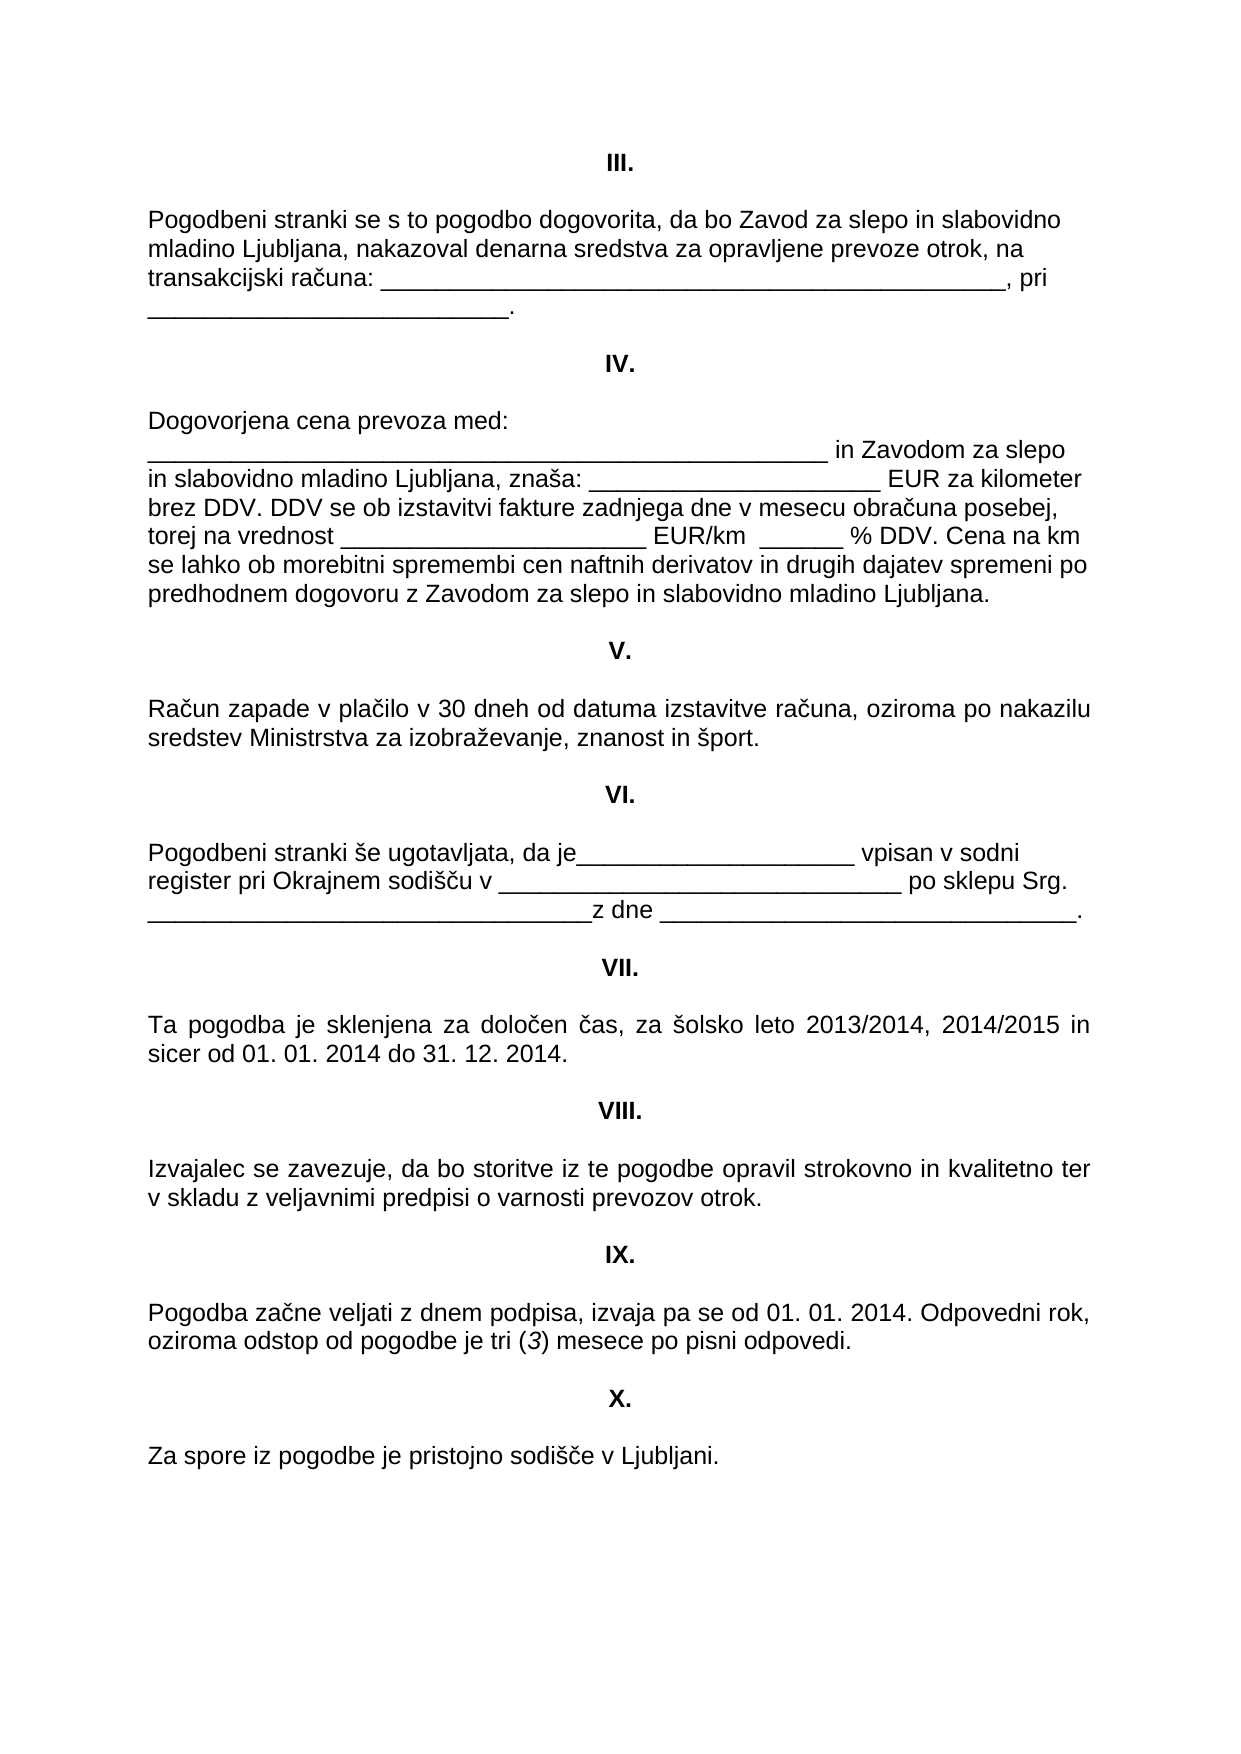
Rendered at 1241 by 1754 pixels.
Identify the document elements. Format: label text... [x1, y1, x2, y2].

text Pogodbeni stranki se s to pogodbo dogovorita, da bo Zavod za slepo in slabovidno mladino Ljubljana, nakazoval denarna sredstva za opravljene prevoze otrok, na transakcijski računa: _____________________________________________, pri __________________________. [148, 205, 1093, 320]
text III. [148, 148, 1093, 176]
text X. [148, 1384, 1093, 1413]
text Pogodbeni stranki še ugotavljata, da je____________________ vpisan v sodni register pri Okrajnem sodišču v _____________________________ po sklepu Srg. ________________________________z dne ______________________________. [148, 838, 1093, 924]
text IV. [148, 349, 1093, 378]
text Račun zapade v plačilo v 30 dneh od datuma izstavitve računa, oziroma po nakazilu sredstev Ministrstva za izobraževanje, znanost in šport. [148, 694, 1093, 751]
text VI. [148, 780, 1093, 809]
text V. [148, 636, 1093, 665]
text IX. [148, 1240, 1093, 1269]
text Izvajalec se zavezuje, da bo storitve iz te pogodbe opravil strokovno in kvalitetno ter v skladu z veljavnimi predpisi o varnosti prevozov otrok. [148, 1154, 1093, 1211]
text VII. [148, 953, 1093, 981]
text Za spore iz pogodbe je pristojno sodišče v Ljubljani. [148, 1441, 1093, 1470]
text Ta pogodba je sklenjena za določen čas, za šolsko leto 2013/2014, 2014/2015 in sicer od 01. 01. 2014 do 31. 12. 2014. [148, 1010, 1093, 1068]
text Dogovorjena cena prevoza med: _________________________________________________ in Zavodom za slepo in slabovidno mladino Ljubljana, znaša: _____________________ EUR za kilometer brez DDV. DDV se ob izstavitvi fakture zadnjega dne v mesecu obračuna posebej, torej na vrednost ______________________ EUR/km ______ % DDV. Cena na km se lahko ob morebitni spremembi cen naftnih derivatov in drugih dajatev spremeni po predhodnem dogovoru z Zavodom za slepo in slabovidno mladino Ljubljana. [148, 406, 1093, 608]
text VIII. [148, 1096, 1093, 1125]
text Pogodba začne veljati z dnem podpisa, izvaja pa se od 01. 01. 2014. Odpovedni rok, oziroma odstop od pogodbe je tri (3) mesece po pisni odpovedi. [148, 1298, 1093, 1355]
